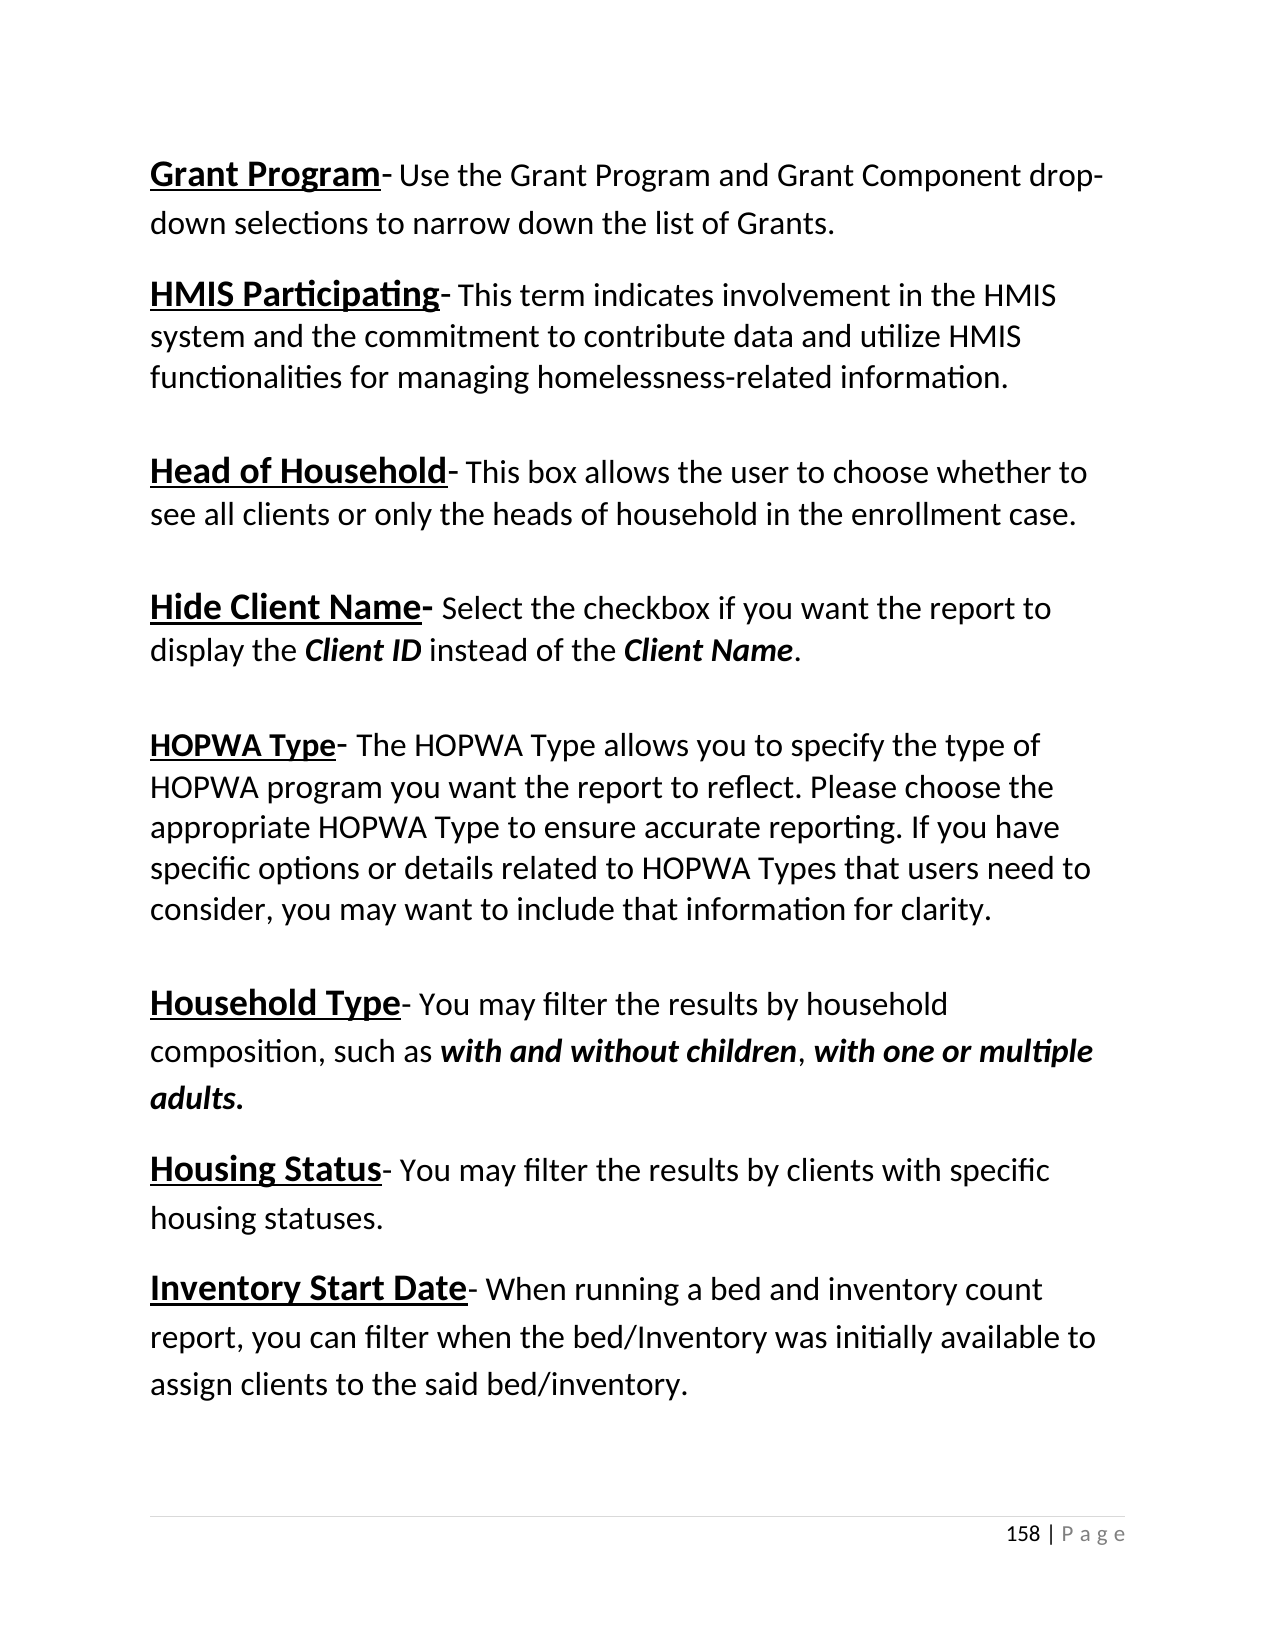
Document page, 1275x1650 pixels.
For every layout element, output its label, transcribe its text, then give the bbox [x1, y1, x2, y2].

text Hide Client Name- Select the checkbox if you want the report to display the Client ID instead of the Client Name. [442, 583, 1125, 670]
text Inventory Start Date- When running a bed and inventory count report, you can filter when the bed/Inventory was initially available to assign clients to the said bed/inventory. [150, 1264, 1125, 1404]
text Grant Program- Use the Grant Program and Grant Component drop-down selections to narrow down the list of Grants. [150, 150, 1125, 243]
text Household Type- You may filter the results by household composition, such as with and without children, with one or multiple adults. [150, 979, 1125, 1118]
text HMIS Participating- This term indicates involvement in the HMIS system and the commitment to contribute data and utilize HMIS functionalities for managing homelessness-related information. [150, 269, 1125, 397]
text Housing Status- You may filter the results by clients with specific housing statuses. [150, 1145, 1125, 1237]
text Head of Household- This box allows the user to choose whether to see all clients or only the heads of household in the enrollment case. [459, 447, 1125, 533]
text HOPWA Type- The HOPWA Type allows you to specify the type of HOPWA program you want the report to reflect. Please choose the appropriate HOPWA Type to ensure accurate reporting. If you have specific options or details related to HOPWA Types that users need to consider, you may want to include that information for clarity. [150, 720, 1125, 929]
